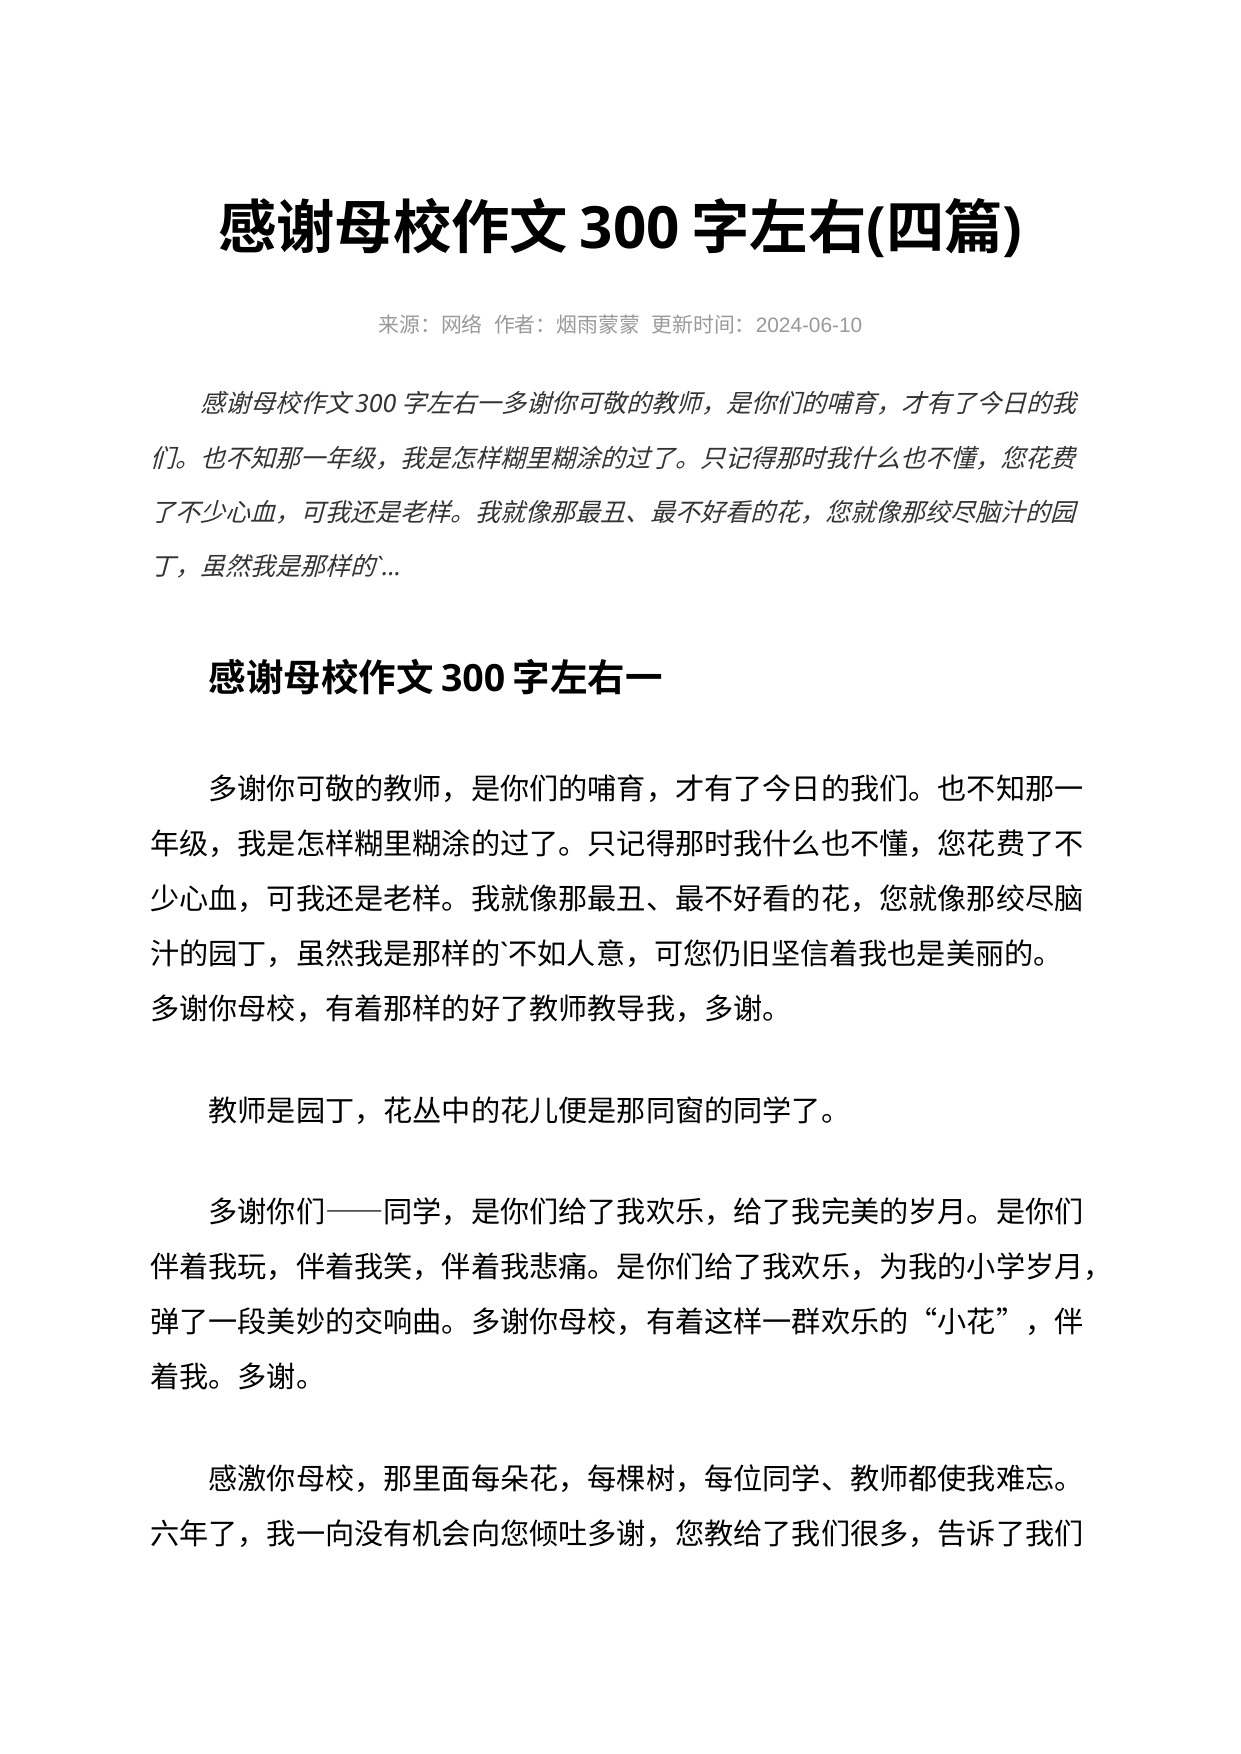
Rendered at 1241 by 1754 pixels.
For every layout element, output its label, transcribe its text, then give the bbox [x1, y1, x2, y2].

text 感谢母校作文300字左右一多谢你可敬的教师，是你们的哺育，才有了今日的我们。也不知那一年级，我是怎样糊里糊涂的过了。只记得那时我什么也不懂，您花费了不少心血，可我还是老样。我就像那最丑、最不好看的花，您就像那绞尽脑汁的园丁，虽然我是那样的`... [150, 384, 1090, 583]
text 多谢你可敬的教师，是你们的哺育，才有了今日的我们。也不知那一年级，我是怎样糊里糊涂的过了。只记得那时我什么也不懂，您花费了不少心血，可我还是老样。我就像那最丑、最不好看的花，您就像那绞尽脑汁的园丁，虽然我是那样的`不如人意，可您仍旧坚信着我也是美丽的。多谢你母校，有着那样的好了教师教导我，多谢。 [150, 766, 1090, 1028]
text 多谢你们——同学，是你们给了我欢乐，给了我完美的岁月。是你们伴着我玩，伴着我笑，伴着我悲痛。是你们给了我欢乐，为我的小学岁月，弹了一段美妙的交响曲。多谢你母校，有着这样一群欢乐的“小花”，伴着我。多谢。 [150, 1189, 1090, 1396]
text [150, 1455, 1090, 1553]
subtitle 感谢母校作文300字左右(四篇) [150, 181, 1090, 266]
text 感谢母校作文300字左右一 [150, 648, 1090, 703]
text 来源：网络 作者：烟雨蒙蒙 更新时间：2024-06-10 [150, 313, 1090, 337]
text 教师是园丁，花丛中的花儿便是那同窗的同学了。 [150, 1087, 1090, 1129]
